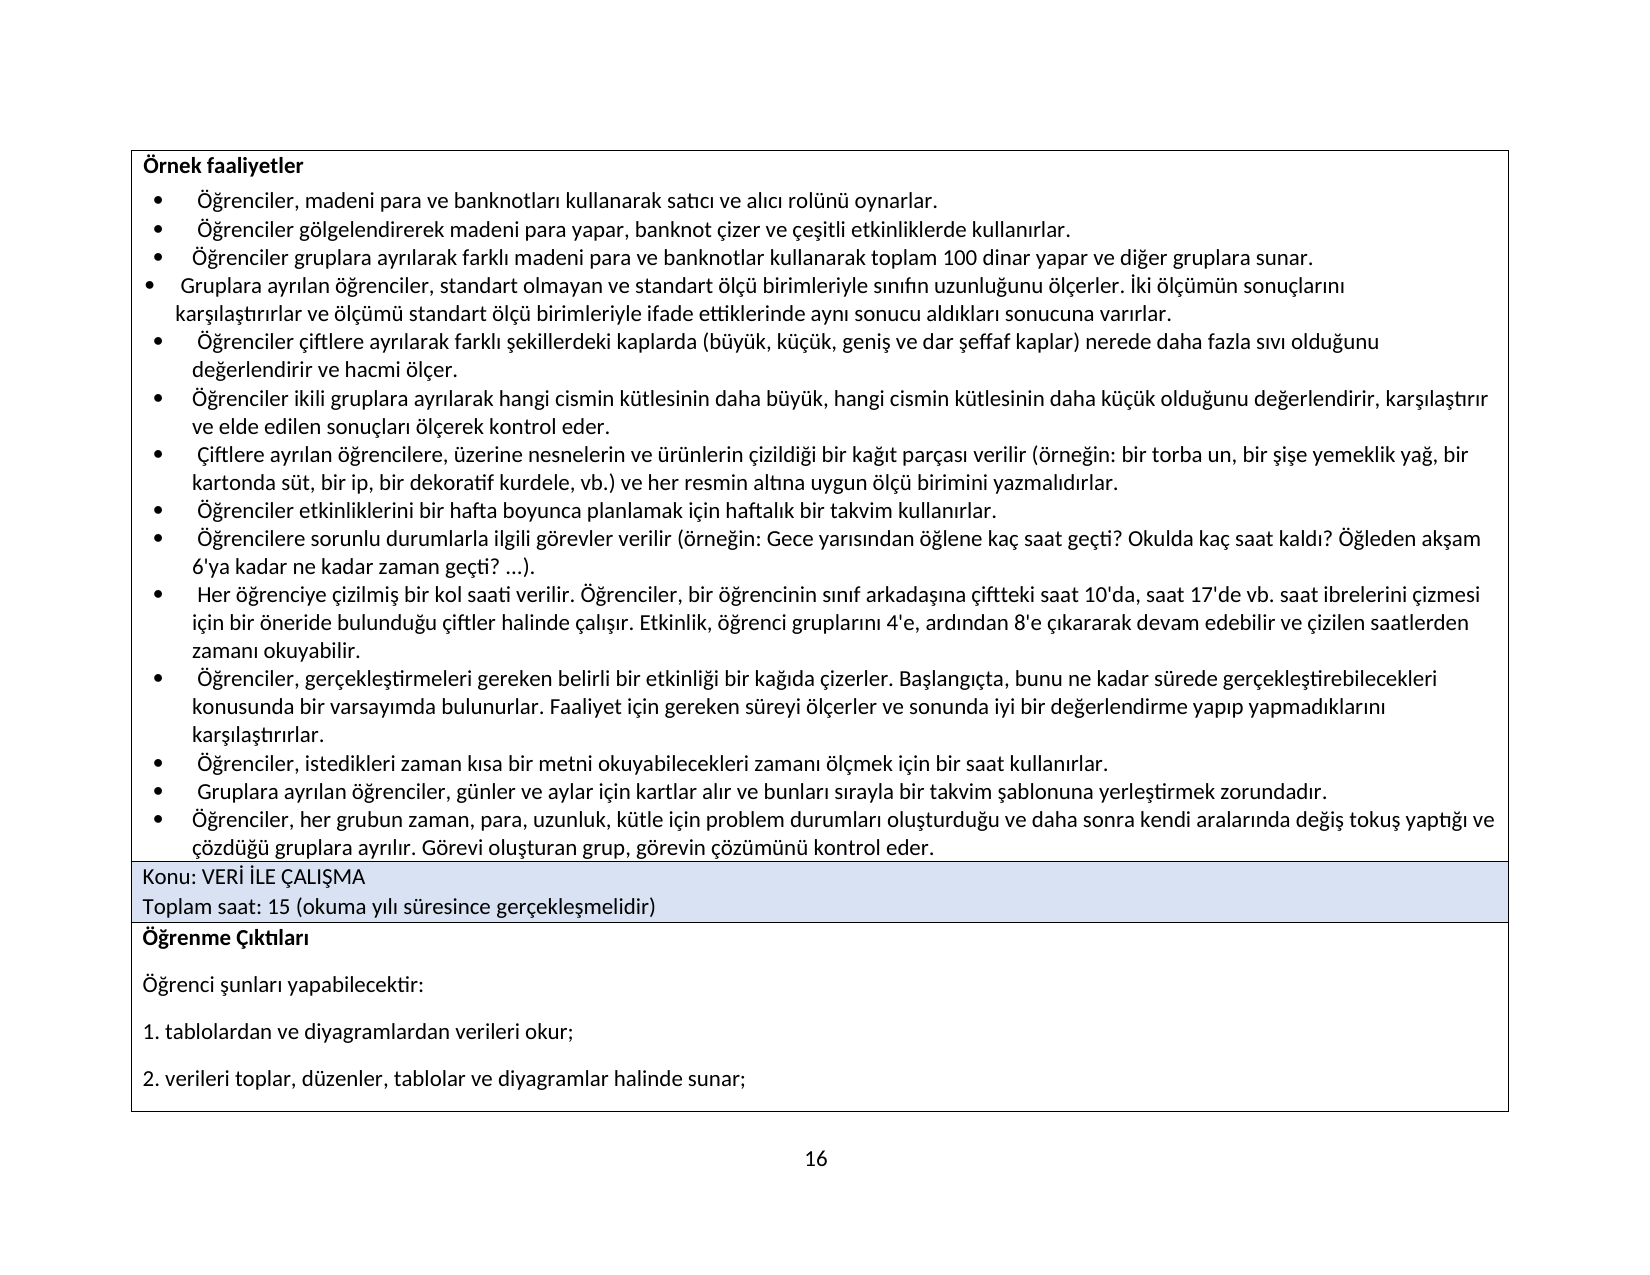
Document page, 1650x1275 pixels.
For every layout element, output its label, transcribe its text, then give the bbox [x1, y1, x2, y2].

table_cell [132, 923, 1508, 1111]
table_cell Konu: VERİ İLE ÇALIŞMA Toplam saat: 15 (okuma yılı süresince gerçekleşmelidir) [132, 862, 1508, 922]
table_header Örnek faaliyetler Öğrenciler, madeni para ve banknotları kullanarak satıcı ve alıcı rolünü oynarlar. Öğrenciler gölgelendirerek madeni para yapar, banknot çizer ve çeşitli etkinliklerde kullanırlar. Öğrenciler gruplara ayrılarak farklı madeni para ve banknotlar kullanarak toplam 100 dinar yapar ve diğer gruplara sunar. Gruplara ayrılan öğrenciler, standart olmayan ve standart ölçü birimleriyle sınıfın uzunluğunu ölçerler. İki ölçümün sonuçlarını karşılaştırırlar ve ölçümü standart ölçü birimleriyle ifade ettiklerinde aynı sonucu aldıkları sonucuna varırlar. Öğrenciler çiftlere ayrılarak farklı şekillerdeki kaplarda (büyük, küçük, geniş ve dar şeffaf kaplar) nerede daha fazla sıvı olduğunu değerlendirir ve hacmi ölçer. Öğrenciler ikili gruplara ayrılarak hangi cismin kütlesinin daha büyük, hangi cismin kütlesinin daha küçük olduğunu değerlendirir, karşılaştırır ve elde edilen sonuçları ölçerek kontrol eder. Çiftlere ayrılan öğrencilere, üzerine nesnelerin ve ürünlerin çizildiği bir kağıt parçası verilir (örneğin: bir torba un, bir şişe yemeklik yağ, bir kartonda süt, bir ip, bir dekoratif kurdele, vb.) ve her resmin altına uygun ölçü birimini yazmalıdırlar. Öğrenciler etkinliklerini bir hafta boyunca planlamak için haftalık bir takvim kullanırlar. Öğrencilere sorunlu durumlarla ilgili görevler verilir (örneğin: Gece yarısından öğlene kaç saat geçti? Okulda kaç saat kaldı? Öğleden akşam 6'ya kadar ne kadar zaman geçti? ...). Her öğrenciye çizilmiş bir kol saati verilir. Öğrenciler, bir öğrencinin sınıf arkadaşına çiftteki saat 10'da, saat 17'de vb. saat ibrelerini çizmesi için bir öneride bulunduğu çiftler halinde çalışır. Etkinlik, öğrenci gruplarını 4'e, ardından 8'e çıkararak devam edebilir ve çizilen saatlerden zamanı okuyabilir. Öğrenciler, gerçekleştirmeleri gereken belirli bir etkinliği bir kağıda çizerler. Başlangıçta, bunu ne kadar sürede gerçekleştirebilecekleri konusunda bir varsayımda bulunurlar. Faaliyet için gereken süreyi ölçerler ve sonunda iyi bir değerlendirme yapıp yapmadıklarını karşılaştırırlar. Öğrenciler, istedikleri zaman kısa bir metni okuyabilecekleri zamanı ölçmek için bir saat kullanırlar. Gruplara ayrılan öğrenciler, günler ve aylar için kartlar alır ve bunları sırayla bir takvim şablonuna yerleştirmek zorundadır. Öğrenciler, her grubun zaman, para, uzunluk, kütle için problem durumları oluşturduğu ve daha sonra kendi aralarında değiş tokuş yaptığı ve çözdüğü gruplara ayrılır. Görevi oluşturan grup, görevin çözümünü kontrol eder. [132, 151, 1508, 861]
